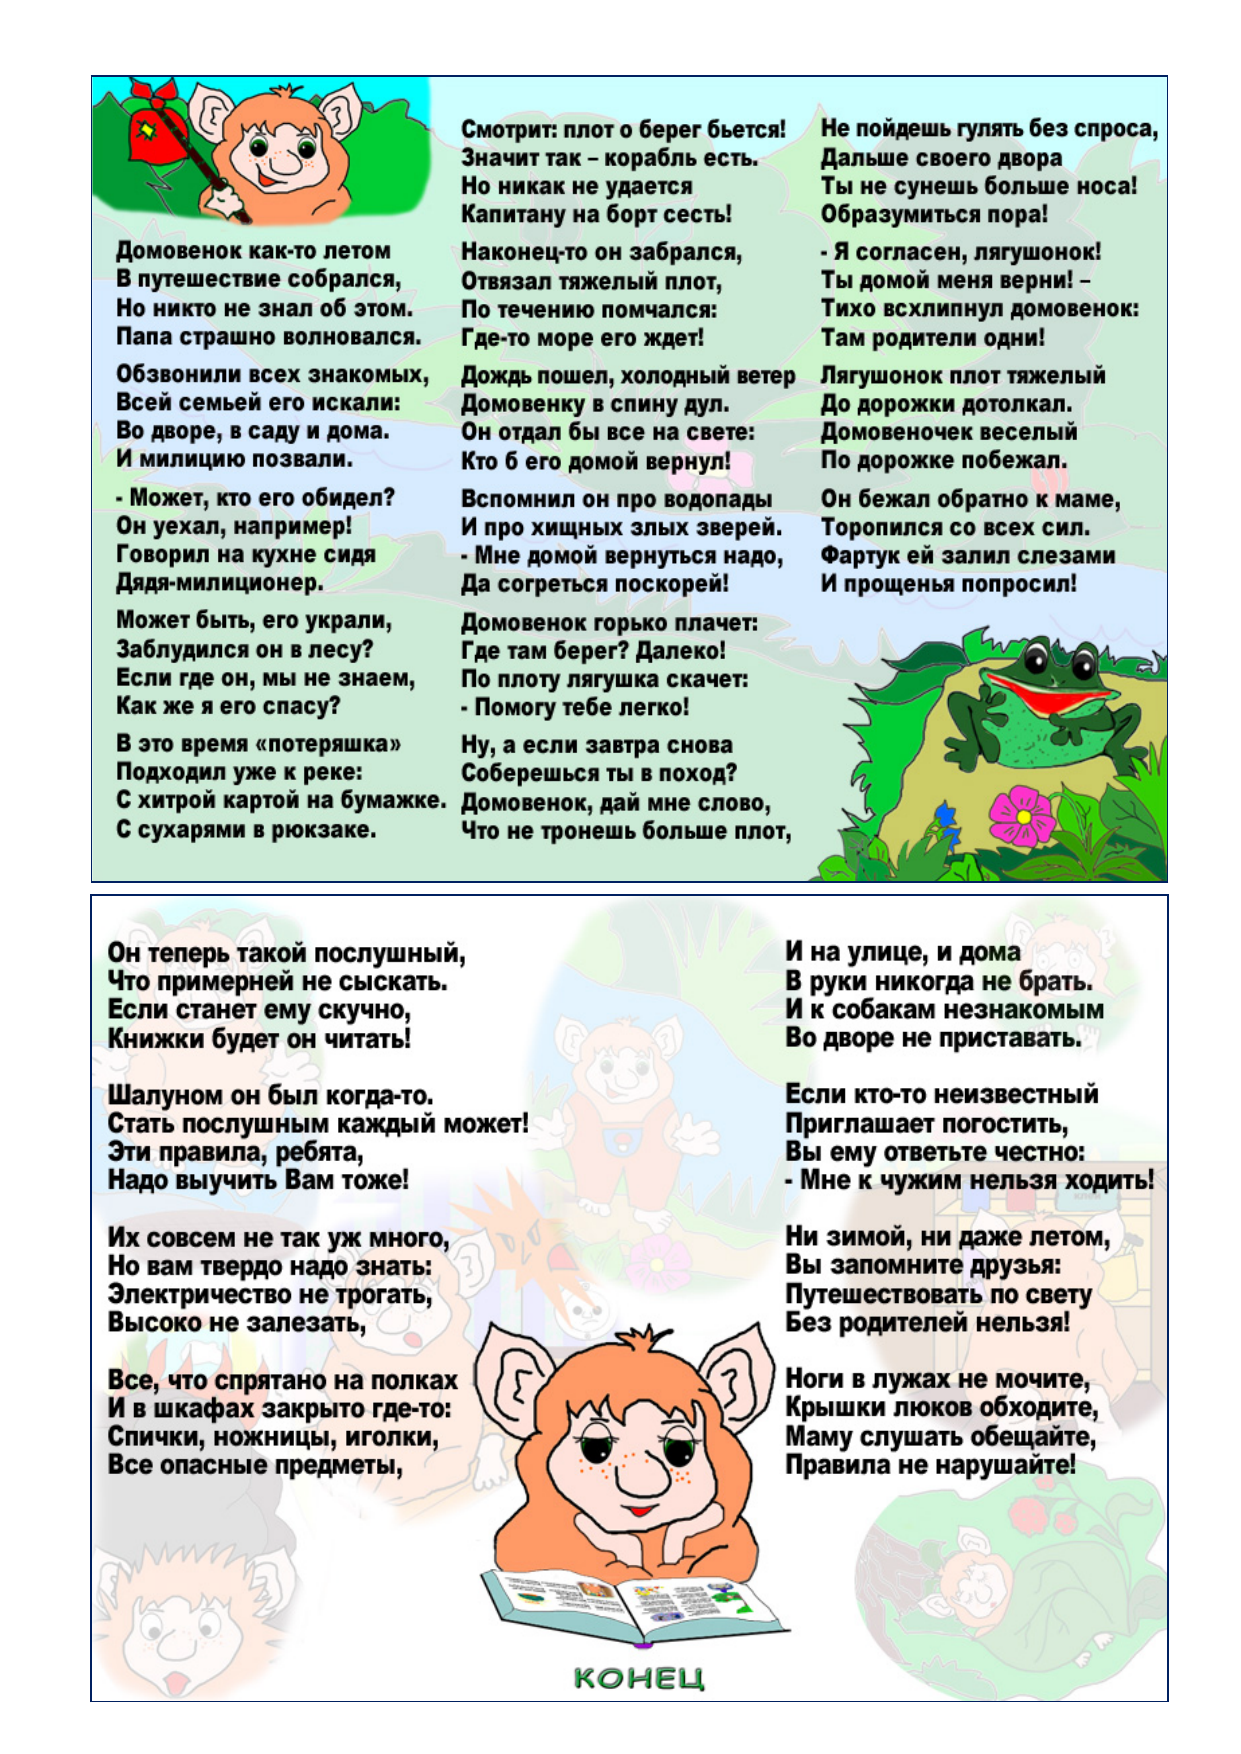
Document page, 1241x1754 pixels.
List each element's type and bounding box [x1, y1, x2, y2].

picture [92, 77, 1167, 881]
picture [92, 896, 1167, 1701]
